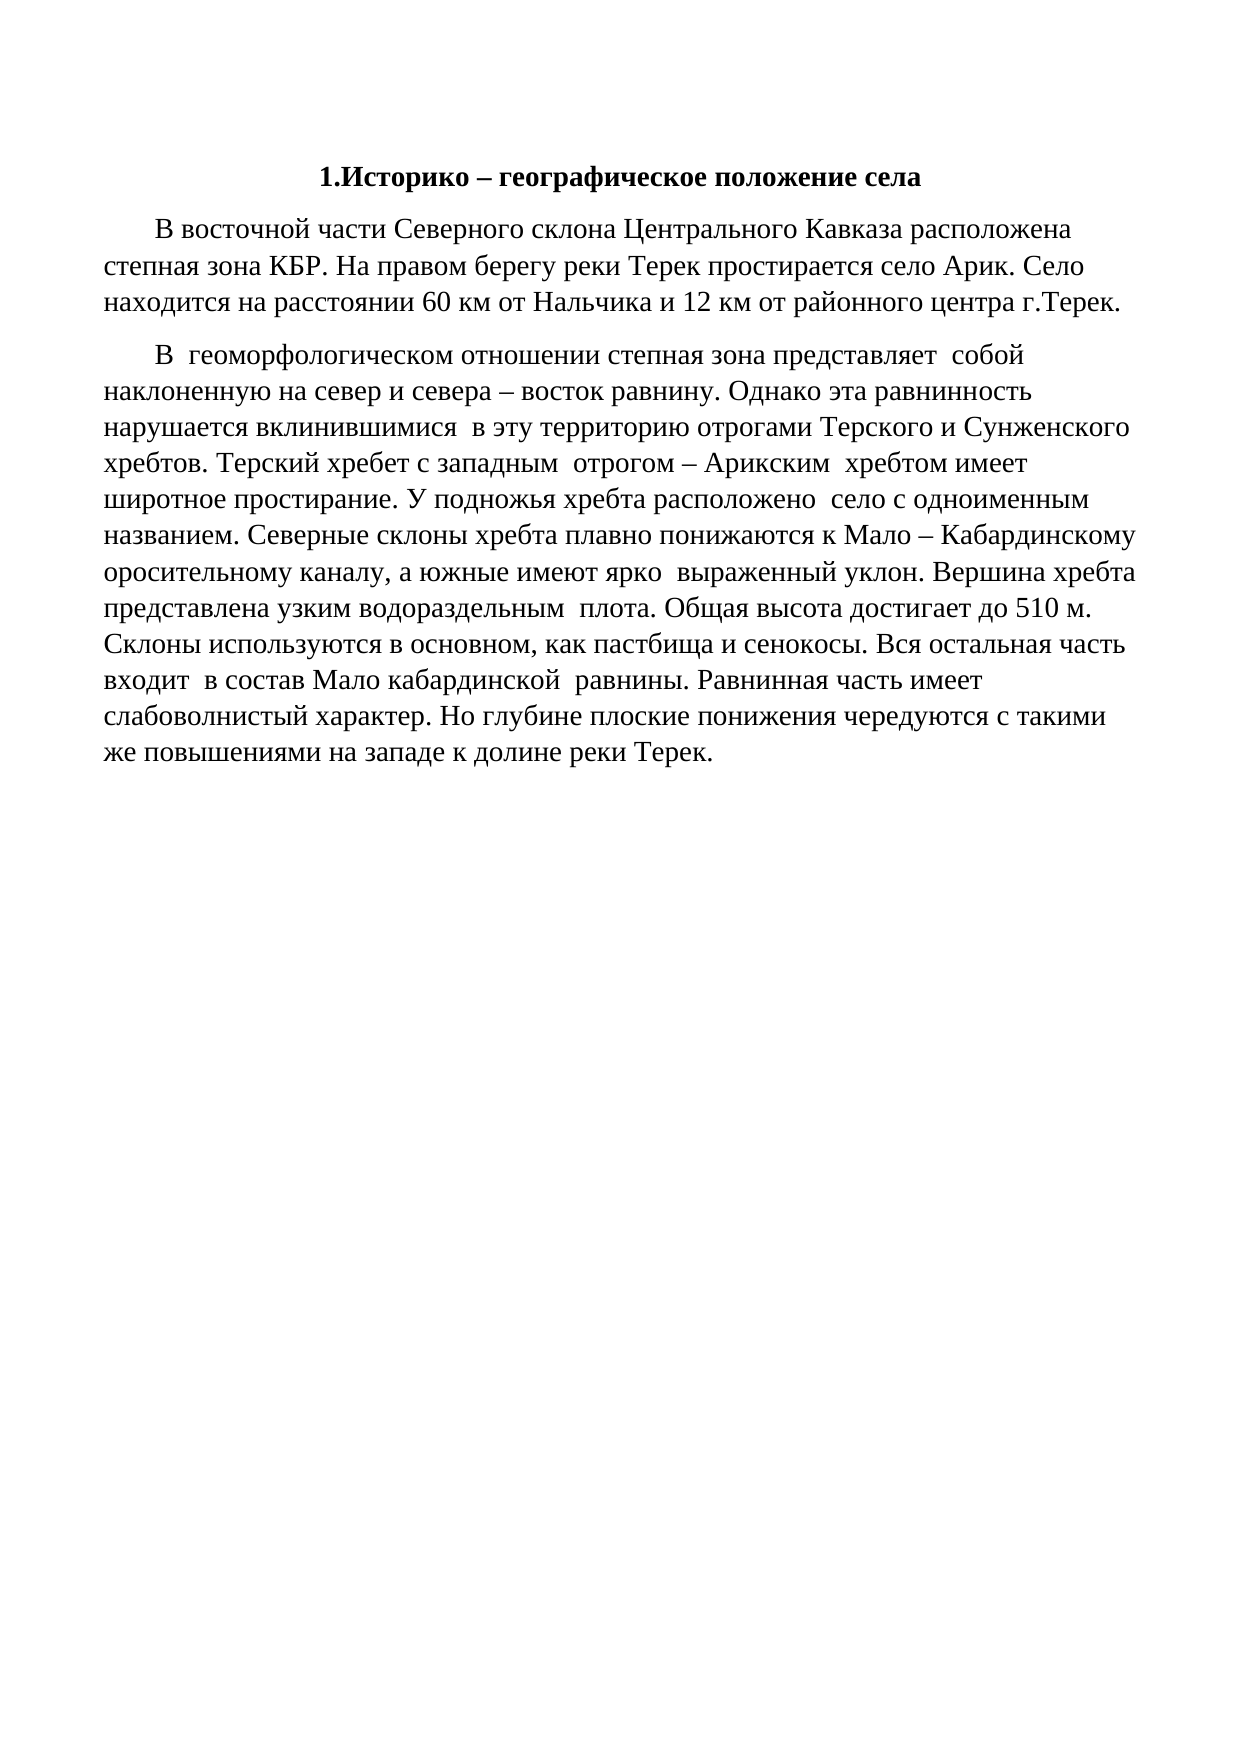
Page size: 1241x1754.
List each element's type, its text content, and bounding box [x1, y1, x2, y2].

text В геоморфологическом отношении степная зона представляет собой наклоненную на север и севера – восток равнину. Однако эта равнинность нарушается вклинившимися в эту территорию отрогами Терского и Сунженского хребтов. Терский хребет с западным отрогом – Арикским хребтом имеет широтное простирание. У подножья хребта расположено село с одноименным названием. Северные склоны хребта плавно понижаются к Мало – Кабардинскому оросительному каналу, а южные имеют ярко выраженный уклон. Вершина хребта представлена узким водораздельным плота. Общая высота достигает до 510 м. Склоны используются в основном, как пастбища и сенокосы. Вся остальная часть входит в состав Мало кабардинской равнины. Равнинная часть имеет слабоволнистый характер. Но глубине плоские понижения чередуются с такими же повышениями на западе к долине реки Терек. [103, 337, 1137, 768]
text В восточной части Северного склона Центрального Кавказа расположена степная зона КБР. На правом берегу реки Терек простирается село Арик. Село находится на расстоянии 60 км от Нальчика и 12 км от районного центра г.Терек. [103, 212, 1137, 317]
text 1.Историко – географическое положение села [103, 159, 1137, 192]
